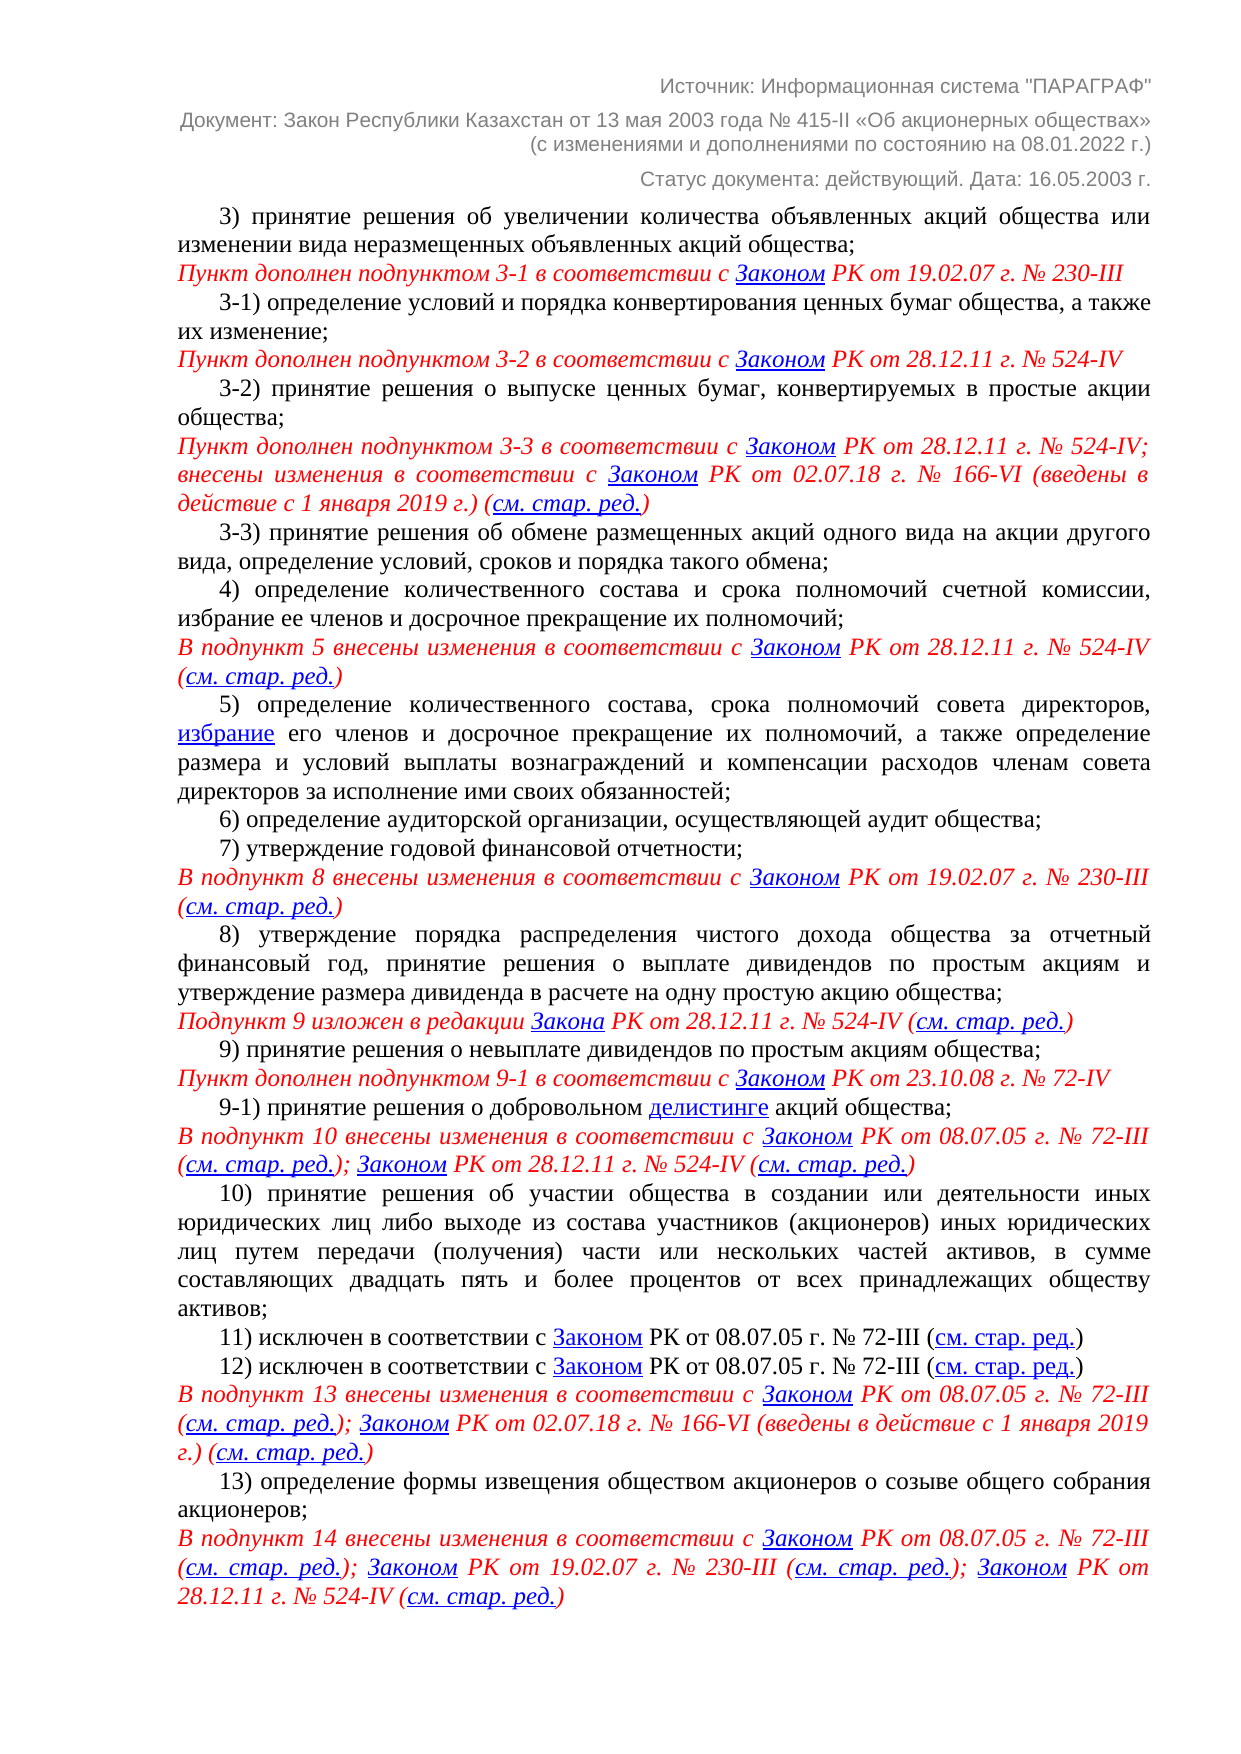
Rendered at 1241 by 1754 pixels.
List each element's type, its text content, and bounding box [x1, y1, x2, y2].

text 8) утверждение порядка распределения чистого дохода общества за отчетный финансовый год, принятие решения о выплате дивидендов по простым акциям и утверждение размера дивиденда в расчете на одну простую акцию общества; [177, 919, 1152, 1006]
text 6) определение аудиторской организации, осуществляющей аудит общества; [177, 804, 1152, 833]
text 5) определение количественного состава, срока полномочий совета директоров, избрание его членов и досрочное прекращение их полномочий, а также определение размера и условий выплаты вознаграждений и компенсации расходов членам совета директоров за исполнение ими своих обязанностей; [177, 689, 1152, 804]
text 10) принятие решения об участии общества в создании или деятельности иных юридических лиц либо выходе из состава участников (акционеров) иных юридических лиц путем передачи (получения) части или нескольких частей активов, в сумме составляющих двадцать пять и более процентов от всех принадлежащих обществу активов; [177, 1178, 1152, 1322]
text Подпункт 9 изложен в редакции Закона РК от 28.12.11 г. № 524-IV (см. стар. ред.) [177, 1006, 1152, 1034]
text 9-1) принятие решения о добровольном делистинге акций общества; [177, 1092, 1152, 1121]
text 3-1) определение условий и порядка конвертирования ценных бумаг общества, а также их изменение; [177, 287, 1152, 344]
text В подпункт 5 внесены изменения в соответствии с Законом РК от 28.12.11 г. № 524-IV (см. стар. ред.) [177, 632, 1152, 689]
text В подпункт 13 внесены изменения в соответствии с Законом РК от 08.07.05 г. № 72-III (см. стар. ред.); Законом РК от 02.07.18 г. № 166-VI (введены в действие с 1 января 2019 г.) (см. стар. ред.) [177, 1379, 1152, 1466]
text 11) исключен в соответствии с Законом РК от 08.07.05 г. № 72-III (см. стар. ред.) [177, 1322, 1152, 1351]
text Пункт дополнен подпунктом 3-1 в соответствии с Законом РК от 19.02.07 г. № 230-III [177, 258, 1152, 287]
text 3) принятие решения об увеличении количества объявленных акций общества или изменении вида неразмещенных объявленных акций общества; [177, 201, 1152, 258]
text Пункт дополнен подпунктом 9-1 в соответствии с Законом РК от 23.10.08 г. № 72-IV [177, 1063, 1152, 1092]
text 13) определение формы извещения обществом акционеров о созыве общего собрания акционеров; [177, 1466, 1152, 1523]
text 3-3) принятие решения об обмене размещенных акций одного вида на акции другого вида, определение условий, сроков и порядка такого обмена; [177, 517, 1152, 574]
text 3-2) принятие решения о выпуске ценных бумаг, конвертируемых в простые акции общества; [177, 373, 1152, 431]
text В подпункт 8 внесены изменения в соответствии с Законом РК от 19.02.07 г. № 230-III (см. стар. ред.) [177, 862, 1152, 919]
text 7) утверждение годовой финансовой отчетности; [177, 833, 1152, 862]
text 12) исключен в соответствии с Законом РК от 08.07.05 г. № 72-III (см. стар. ред.) [177, 1351, 1152, 1379]
text 4) определение количественного состава и срока полномочий счетной комиссии, избрание ее членов и досрочное прекращение их полномочий; [177, 574, 1152, 632]
text В подпункт 14 внесены изменения в соответствии с Законом РК от 08.07.05 г. № 72-III (см. стар. ред.); Законом РК от 19.02.07 г. № 230-III (см. стар. ред.); Законом РК от 28.12.11 г. № 524-IV (см. стар. ред.) [177, 1523, 1152, 1609]
text Пункт дополнен подпунктом 3-3 в соответствии с Законом РК от 28.12.11 г. № 524-IV; внесены изменения в соответствии с Законом РК от 02.07.18 г. № 166-VI (введены в действие с 1 января 2019 г.) (см. стар. ред.) [177, 431, 1152, 517]
text В подпункт 10 внесены изменения в соответствии с Законом РК от 08.07.05 г. № 72-III (см. стар. ред.); Законом РК от 28.12.11 г. № 524-IV (см. стар. ред.) [177, 1121, 1152, 1178]
text 9) принятие решения о невыплате дивидендов по простым акциям общества; [177, 1034, 1152, 1063]
text Пункт дополнен подпунктом 3-2 в соответствии с Законом РК от 28.12.11 г. № 524-IV [177, 344, 1152, 373]
